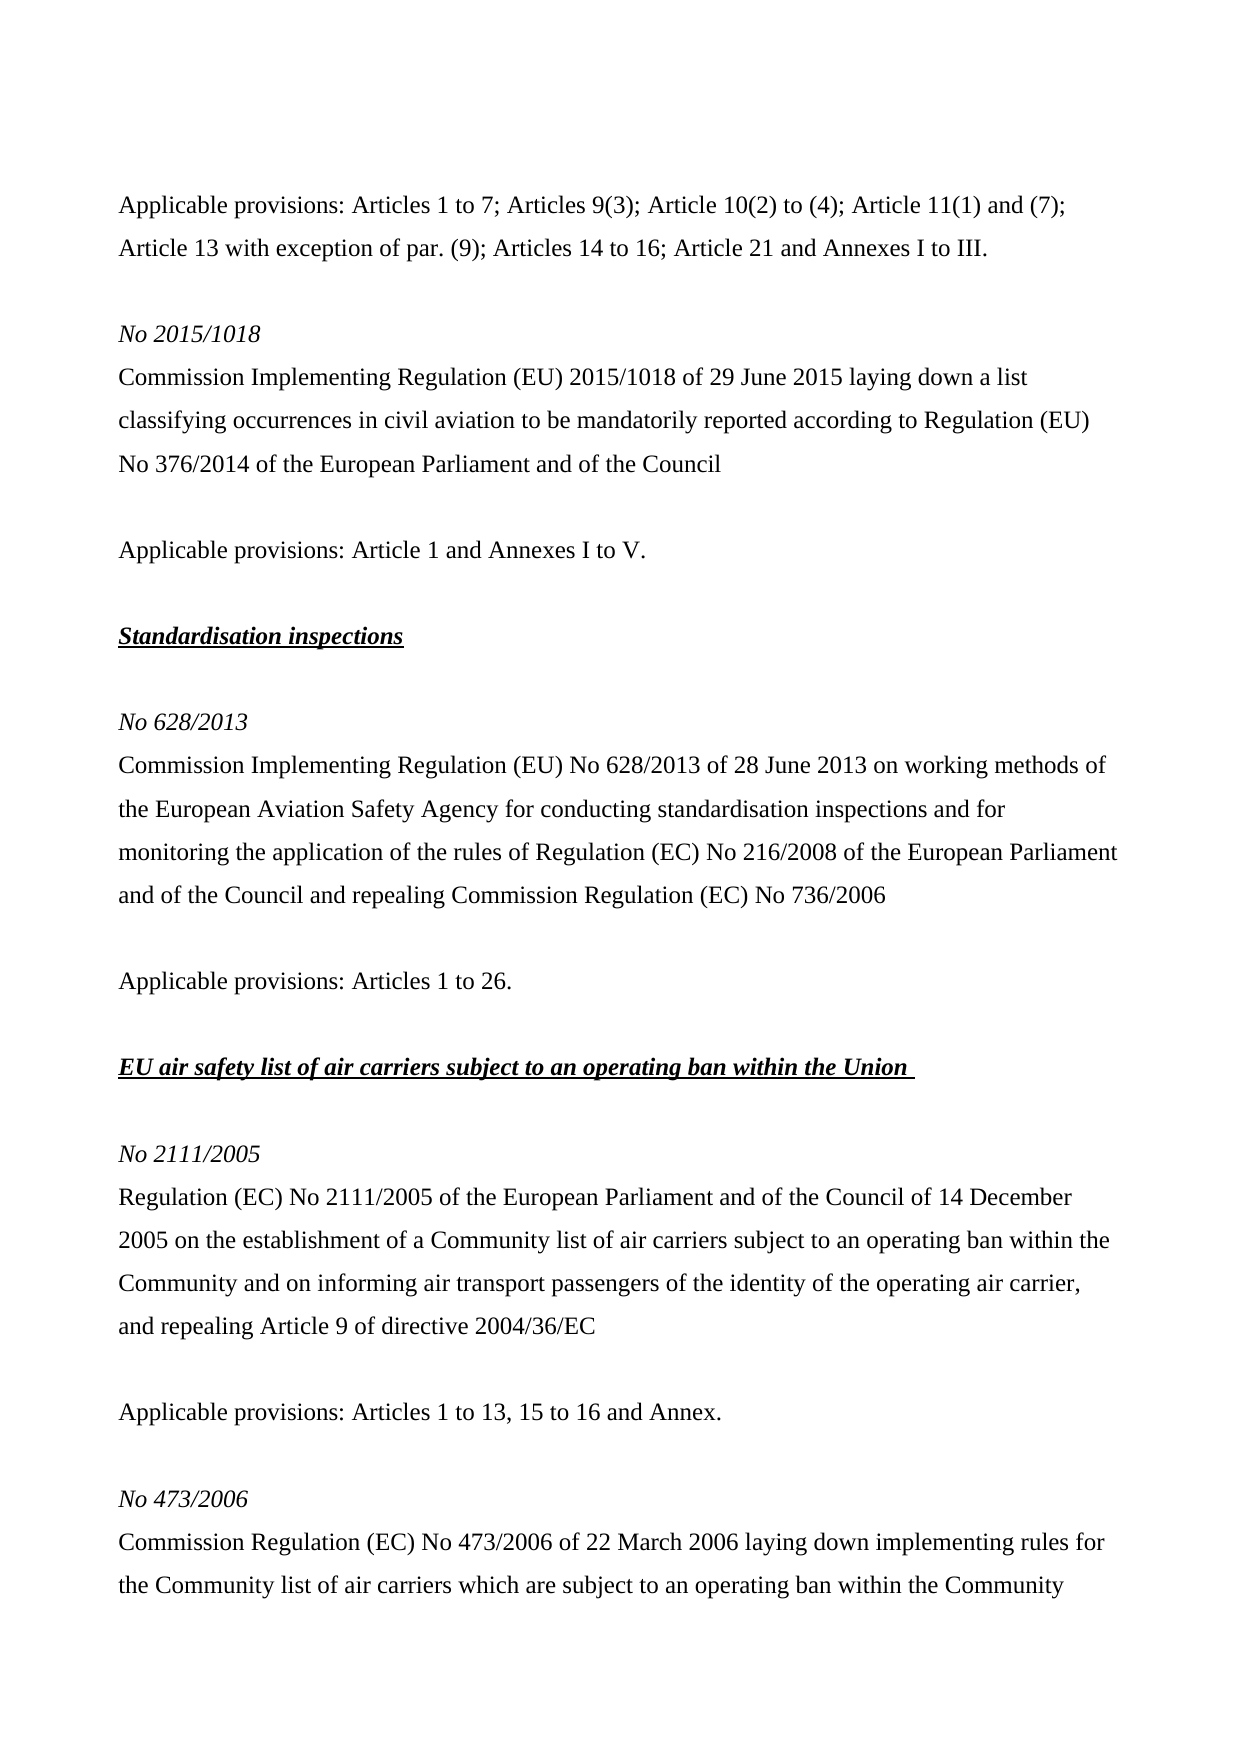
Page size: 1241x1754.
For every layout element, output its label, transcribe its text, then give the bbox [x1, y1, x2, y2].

text EU air safety list of air carriers subject to an operating ban within the Union [118, 1052, 1122, 1081]
text Applicable provisions: Articles 1 to 26. [118, 966, 1122, 995]
text Commission Implementing Regulation (EU) 2015/1018 of 29 June 2015 laying down a list classifying occurrences in civil aviation to be mandatorily reported according to Regulation (EU) No 376/2014 of the European Parliament and of the Council [118, 362, 1122, 477]
text No 473/2006 [118, 1484, 1122, 1512]
text Applicable provisions: Articles 1 to 13, 15 to 16 and Annex. [118, 1397, 1122, 1426]
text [118, 1527, 1122, 1599]
text Commission Implementing Regulation (EU) No 628/2013 of 28 June 2013 on working methods of the European Aviation Safety Agency for conducting standardisation inspections and for monitoring the application of the rules of Regulation (EC) No 216/2008 of the European Parliament and of the Council and repealing Commission Regulation (EC) No 736/2006 [118, 751, 1122, 909]
text Standardisation inspections [118, 621, 1122, 650]
text No 2111/2005 [118, 1139, 1122, 1167]
text Applicable provisions: Article 1 and Annexes I to V. [118, 535, 1122, 564]
text No 2015/1018 [118, 319, 1122, 348]
text Applicable provisions: Articles 1 to 7; Articles 9(3); Article 10(2) to (4); Article 11(1) and (7); Article 13 with exception of par. (9); Articles 14 to 16; Article 21 and Annexes I to III. [118, 190, 1122, 262]
text No 628/2013 [118, 707, 1122, 736]
text Regulation (EC) No 2111/2005 of the European Parliament and of the Council of 14 December 2005 on the establishment of a Community list of air carriers subject to an operating ban within the Community and on informing air transport passengers of the identity of the operating air carrier, and repealing Article 9 of directive 2004/36/EC [118, 1182, 1122, 1340]
